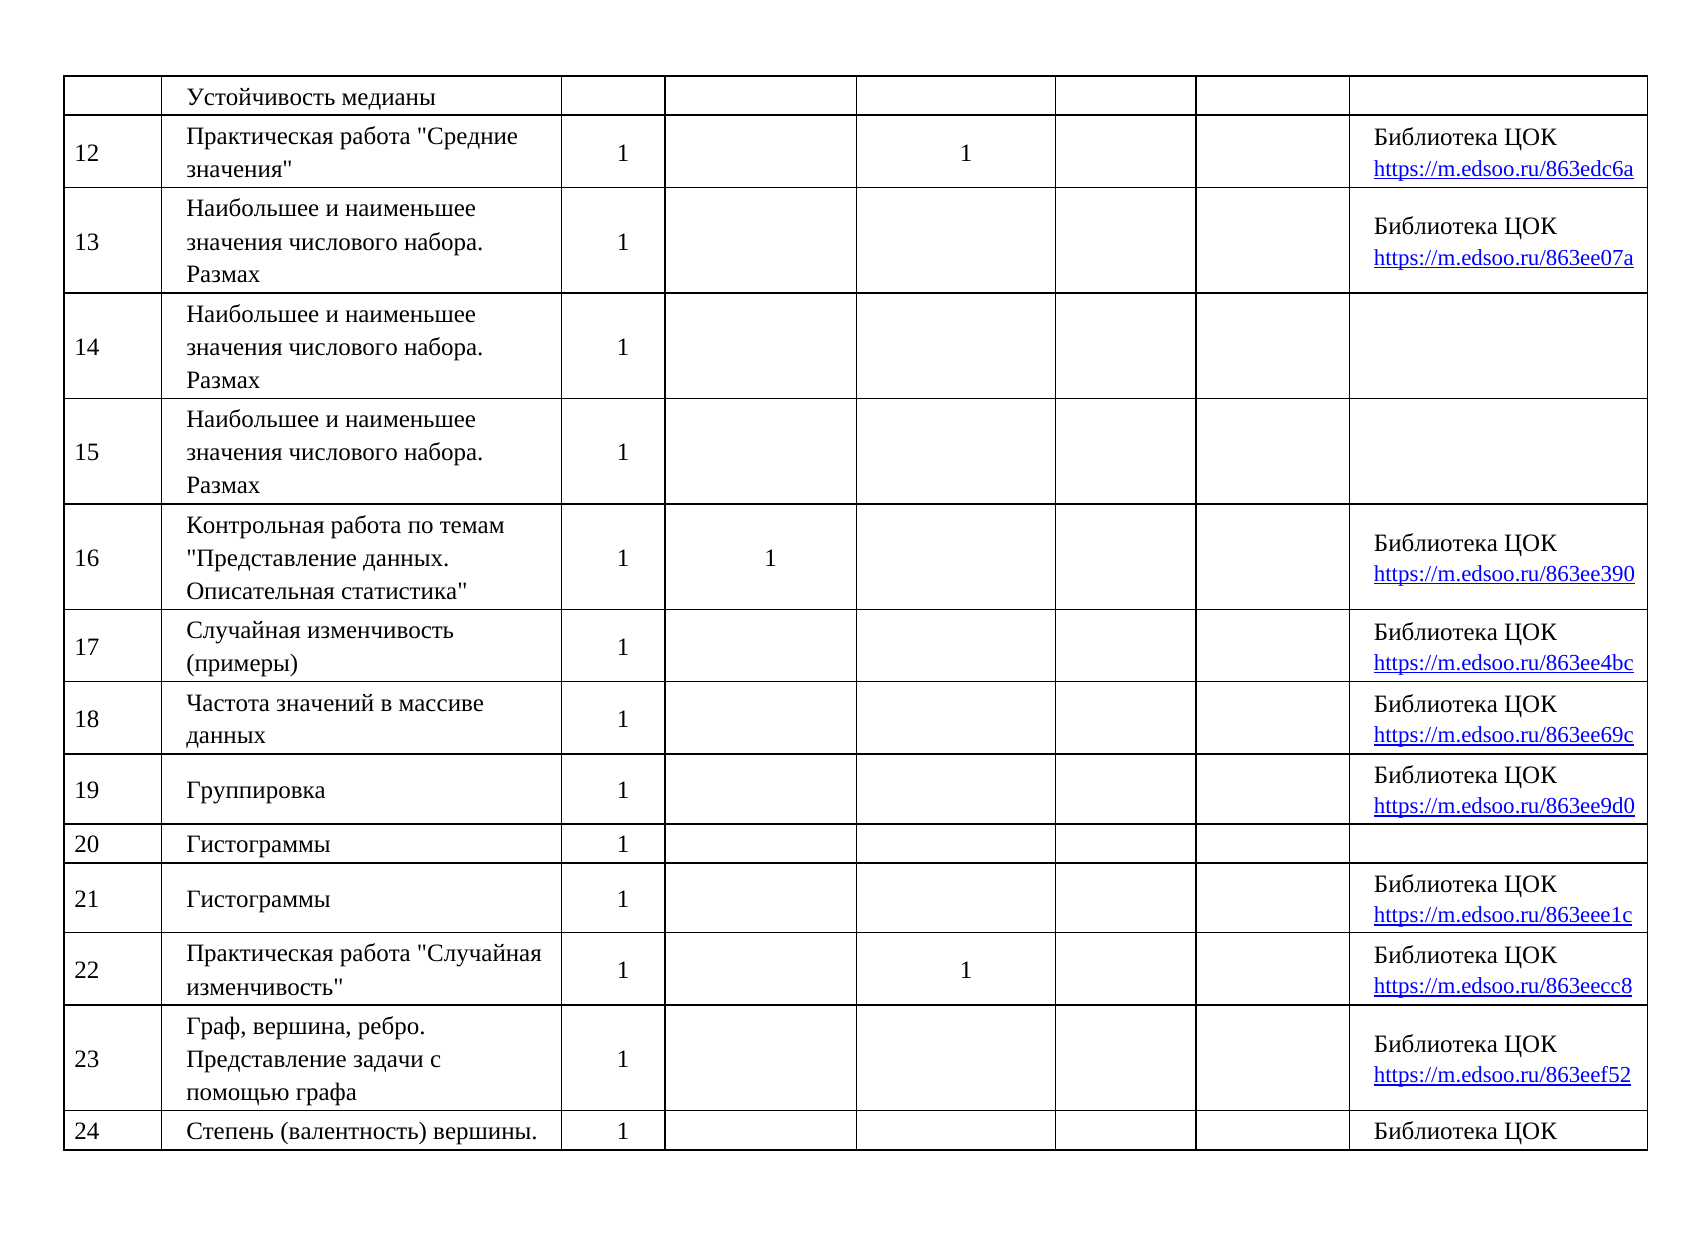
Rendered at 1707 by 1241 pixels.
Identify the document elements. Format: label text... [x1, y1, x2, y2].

table_cell 13 [65, 188, 161, 292]
table_cell 1 [857, 933, 1055, 1004]
table_cell [857, 294, 1055, 398]
table_cell Библиотека ЦОК https://m.edsoo.ru/863eecc8 [1350, 933, 1647, 1004]
table_cell 1 [562, 399, 664, 503]
table_cell Наибольшее и наименьшее значения числового набора. Размах [162, 188, 561, 292]
table_cell [857, 399, 1055, 503]
table_cell [1197, 77, 1349, 114]
table_cell 21 [65, 864, 161, 932]
table_cell [666, 755, 856, 823]
table_cell [666, 294, 856, 398]
table_cell Библиотека ЦОК https://m.edsoo.ru/863ee69c [1350, 682, 1647, 753]
table_cell Контрольная работа по темам "Представление данных. Описательная статистика" [162, 505, 561, 608]
table_cell 1 [562, 864, 664, 932]
table_cell 1 [562, 610, 664, 681]
table_cell [857, 188, 1055, 292]
table_cell [1056, 399, 1195, 503]
table_cell [1056, 755, 1195, 823]
table_cell 20 [65, 825, 161, 862]
table_cell [666, 77, 856, 114]
table_cell Библиотека ЦОК https://m.edsoo.ru/863eef52 [1350, 1006, 1647, 1109]
table_cell 1 [562, 1111, 664, 1149]
table_cell Наибольшее и наименьшее значения числового набора. Размах [162, 399, 561, 503]
table_cell Частота значений в массиве данных [162, 682, 561, 753]
table_cell Библиотека ЦОК https://m.edsoo.ru/863eee1c [1350, 864, 1647, 932]
table_cell [666, 825, 856, 862]
table_cell [666, 399, 856, 503]
table_cell 18 [65, 682, 161, 753]
table_cell [1056, 610, 1195, 681]
table_cell [1350, 825, 1647, 862]
table_cell [1197, 610, 1349, 681]
table_cell [1056, 933, 1195, 1004]
table_cell [666, 188, 856, 292]
table_cell [1197, 294, 1349, 398]
table_cell [1056, 294, 1195, 398]
table_cell [1350, 399, 1647, 503]
table_cell [666, 682, 856, 753]
table_cell [1056, 864, 1195, 932]
table_cell [1350, 294, 1647, 398]
table_cell 1 [562, 294, 664, 398]
table_cell 12 [65, 116, 161, 187]
table_cell [1056, 77, 1195, 114]
table_cell 24 [65, 1111, 161, 1149]
table_cell [666, 864, 856, 932]
table_cell [857, 1111, 1055, 1149]
table_cell [666, 1006, 856, 1109]
table_cell Наибольшее и наименьшее значения числового набора. Размах [162, 294, 561, 398]
table_cell Библиотека ЦОК https://m.edsoo.ru/863ee9d0 [1350, 755, 1647, 823]
table_cell [1056, 116, 1195, 187]
table_cell [1056, 505, 1195, 608]
table_cell [1197, 682, 1349, 753]
table_cell Библиотека ЦОК https://m.edsoo.ru/863ee4bc [1350, 610, 1647, 681]
table_cell Граф, вершина, ребро. Представление задачи с помощью графа [162, 1006, 561, 1109]
table_cell 19 [65, 755, 161, 823]
table_cell Практическая работа "Случайная изменчивость" [162, 933, 561, 1004]
table_cell Случайная изменчивость (примеры) [162, 610, 561, 681]
table_cell [1197, 1111, 1349, 1149]
table_cell [857, 682, 1055, 753]
table_cell Группировка [162, 755, 561, 823]
table_cell 1 [666, 505, 856, 608]
table_cell 1 [562, 755, 664, 823]
table_cell 1 [562, 1006, 664, 1109]
table_cell 1 [857, 116, 1055, 187]
table_cell Библиотека ЦОК https://m.edsoo.ru/863edc6a [1350, 116, 1647, 187]
table_cell Библиотека ЦОК https://m.edsoo.ru/863ee07a [1350, 188, 1647, 292]
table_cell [1350, 1111, 1647, 1149]
table_cell [1056, 1111, 1195, 1149]
table_cell [857, 755, 1055, 823]
table_cell [1197, 505, 1349, 608]
table_cell [857, 825, 1055, 862]
table_cell [1197, 864, 1349, 932]
table_cell [857, 505, 1055, 608]
table_cell [857, 1006, 1055, 1109]
table_cell [1056, 682, 1195, 753]
table_cell [1197, 933, 1349, 1004]
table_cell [162, 77, 561, 114]
table_cell [1056, 188, 1195, 292]
table_cell Библиотека ЦОК https://m.edsoo.ru/863ee390 [1350, 505, 1647, 608]
table_cell [857, 610, 1055, 681]
table_cell 23 [65, 1006, 161, 1109]
table_cell 1 [562, 825, 664, 862]
table_cell 1 [562, 188, 664, 292]
table_cell 22 [65, 933, 161, 1004]
table_cell [1056, 1006, 1195, 1109]
table_cell [666, 116, 856, 187]
table_cell [1197, 116, 1349, 187]
table_cell [1197, 1006, 1349, 1109]
table_cell Гистограммы [162, 825, 561, 862]
table_cell [1350, 77, 1647, 114]
table_cell 1 [562, 116, 664, 187]
table_cell [666, 1111, 856, 1149]
table_cell 1 [562, 933, 664, 1004]
table_cell Практическая работа "Средние значения" [162, 116, 561, 187]
table_cell 1 [562, 505, 664, 608]
table_cell 11 [65, 77, 161, 114]
table_cell 15 [65, 399, 161, 503]
table_cell 14 [65, 294, 161, 398]
table_cell Гистограммы [162, 864, 561, 932]
table_cell [1197, 399, 1349, 503]
table_cell 1 [562, 682, 664, 753]
table_cell 16 [65, 505, 161, 608]
table_cell [1197, 188, 1349, 292]
table_cell 17 [65, 610, 161, 681]
table_cell [857, 77, 1055, 114]
table_cell [666, 933, 856, 1004]
table_cell [1197, 755, 1349, 823]
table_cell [162, 1111, 561, 1149]
table_cell 1 [562, 77, 664, 114]
table_cell [1197, 825, 1349, 862]
table_cell [1056, 825, 1195, 862]
table_cell [666, 610, 856, 681]
table_cell [857, 864, 1055, 932]
